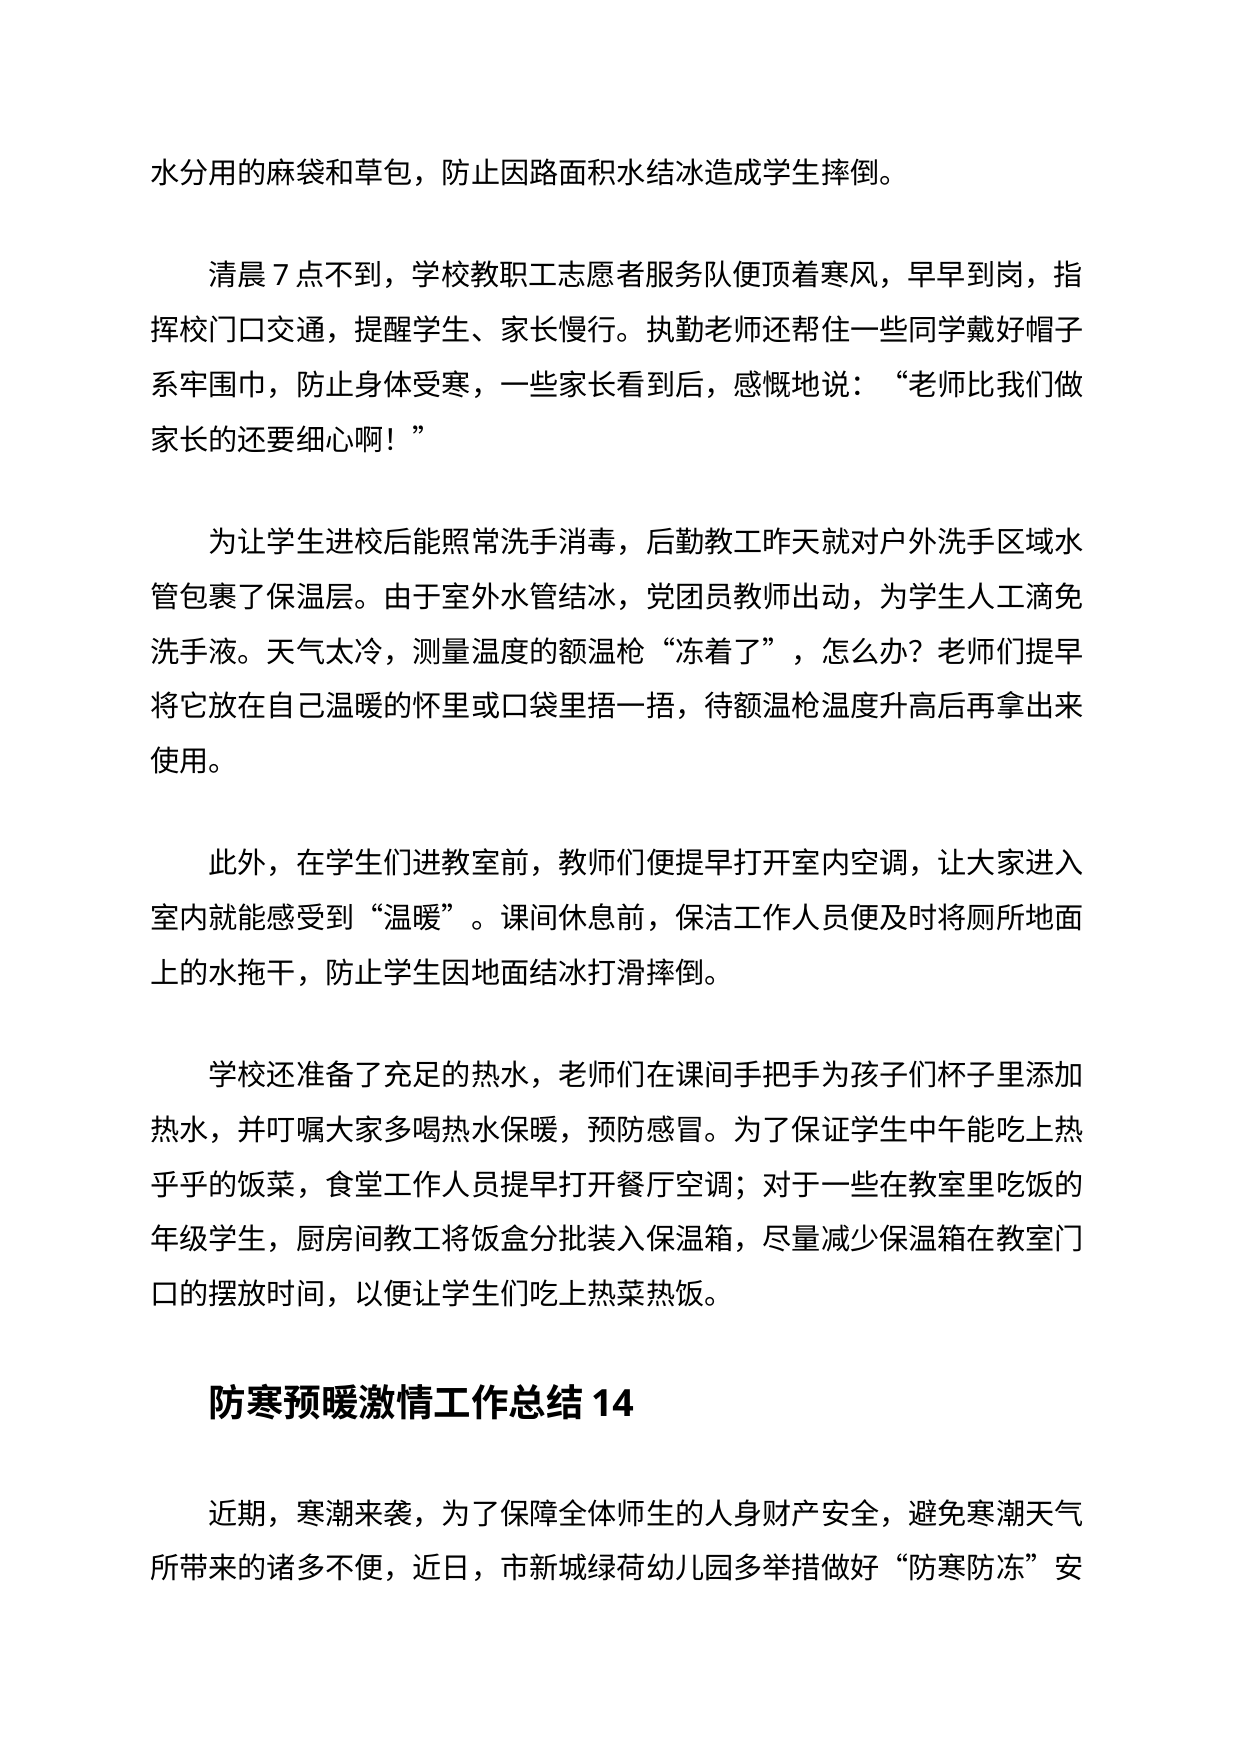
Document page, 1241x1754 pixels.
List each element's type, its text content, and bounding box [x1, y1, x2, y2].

text 为让学生进校后能照常洗手消毒，后勤教工昨天就对户外洗手区域水管包裹了保温层。由于室外水管结冰，党团员教师出动，为学生人工滴免洗手液。天气太冷，测量温度的额温枪“冻着了”，怎么办？老师们提早将它放在自己温暖的怀里或口袋里捂一捂，待额温枪温度升高后再拿出来使用。 [150, 518, 1090, 780]
text 此外，在学生们进教室前，教师们便提早打开室内空调，让大家进入室内就能感受到“温暖”。课间休息前，保洁工作人员便及时将厕所地面上的水拖干，防止学生因地面结冰打滑摔倒。 [150, 840, 1090, 992]
text 防寒预暖激情工作总结14 [150, 1373, 1090, 1427]
text 清晨7点不到，学校教职工志愿者服务队便顶着寒风，早早到岗，指挥校门口交通，提醒学生、家长慢行。执勤老师还帮住一些同学戴好帽子系牢围巾，防止身体受寒，一些家长看到后，感慨地说：“老师比我们做家长的还要细心啊！” [150, 252, 1090, 459]
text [150, 150, 1090, 192]
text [150, 1490, 1090, 1587]
text 学校还准备了充足的热水，老师们在课间手把手为孩子们杯子里添加热水，并叮嘱大家多喝热水保暖，预防感冒。为了保证学生中午能吃上热乎乎的饭菜，食堂工作人员提早打开餐厅空调；对于一些在教室里吃饭的年级学生，厨房间教工将饭盒分批装入保温箱，尽量减少保温箱在教室门口的摆放时间，以便让学生们吃上热菜热饭。 [150, 1051, 1090, 1313]
